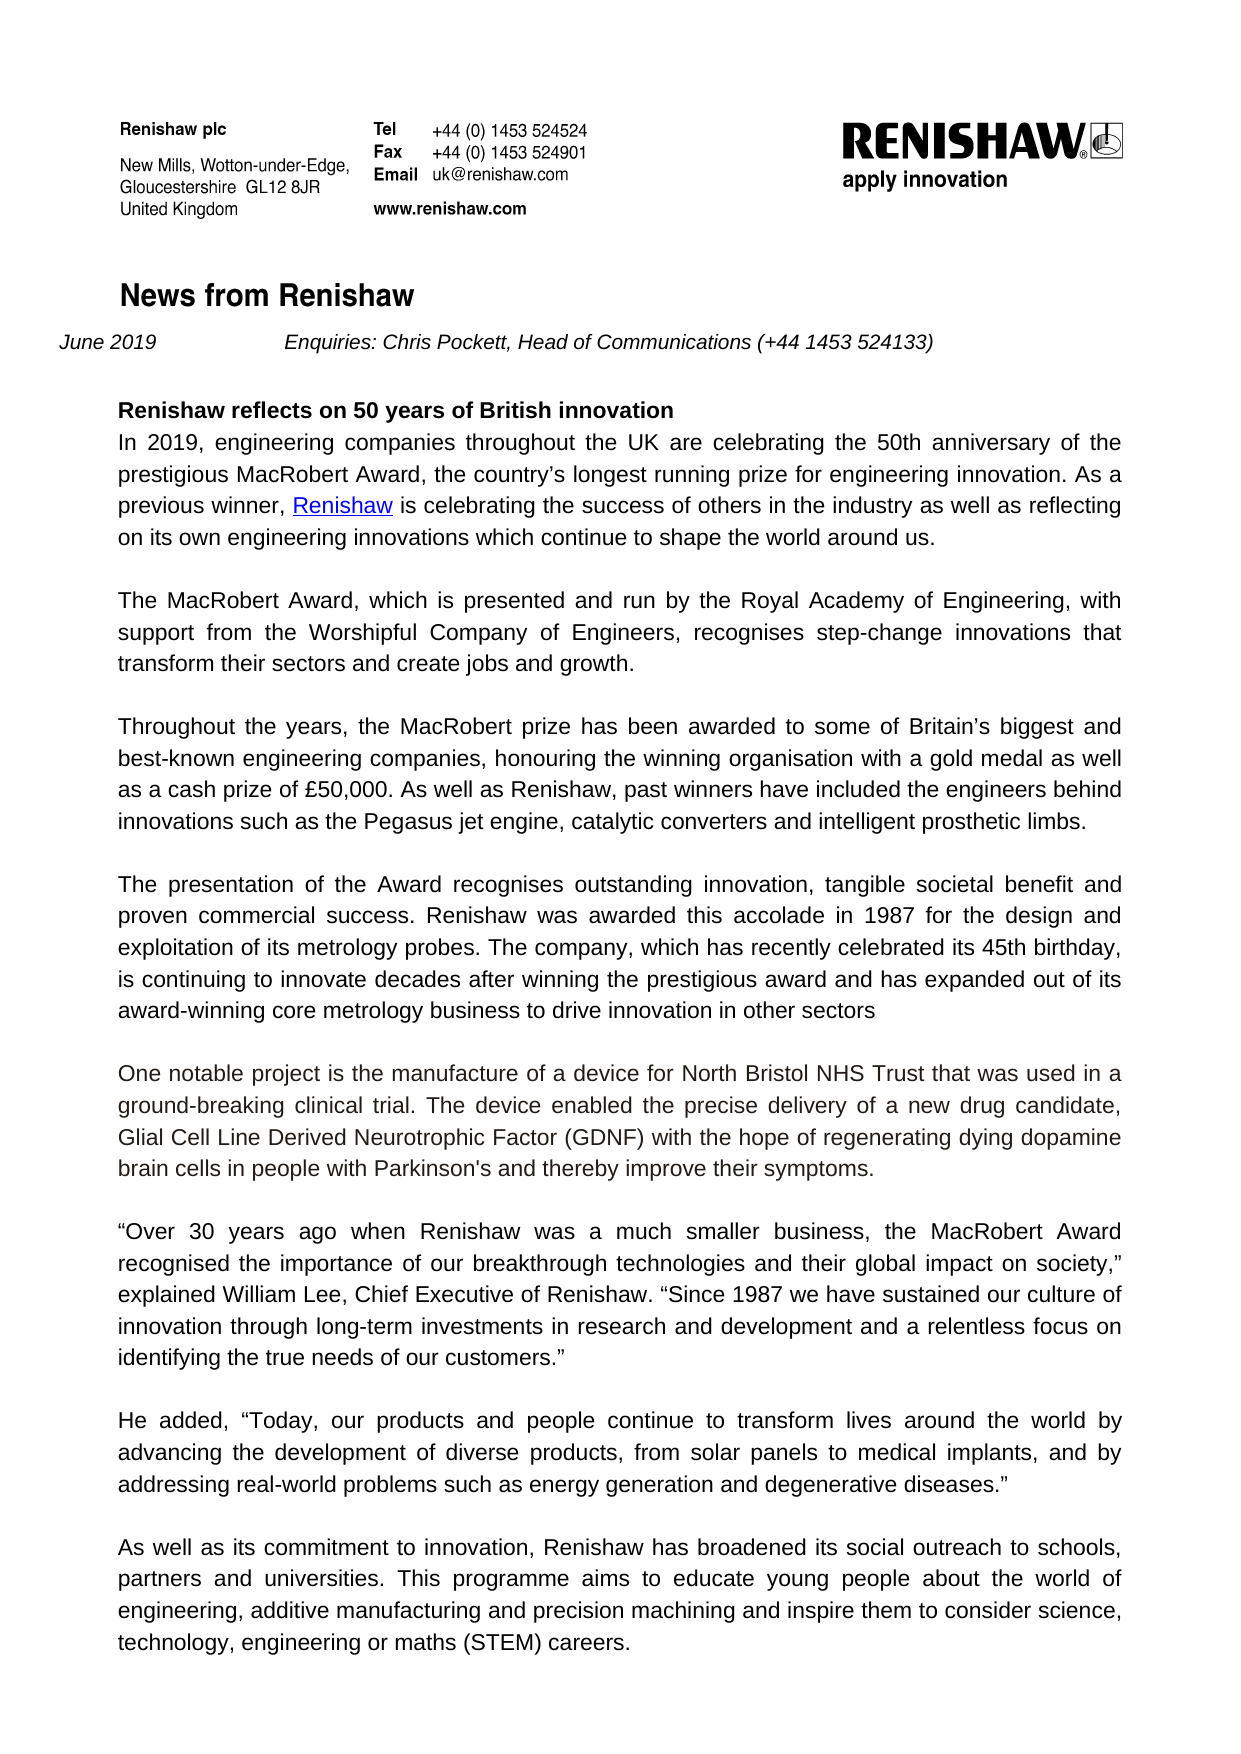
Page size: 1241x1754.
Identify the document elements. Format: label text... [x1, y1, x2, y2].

text In 2019, engineering companies throughout the UK are celebrating the 50th anniversary of the prestigious MacRobert Award, the country’s longest running prize for engineering innovation. As a previous winner, Renishaw is celebrating the success of others in the industry as well as reflecting on its own engineering innovations which continue to shape the world around us. [118, 429, 1123, 550]
text The presentation of the Award recognises outstanding innovation, tangible societal benefit and proven commercial success. Renishaw was awarded this accolade in 1987 for the design and exploitation of its metrology probes. The company, which has recently celebrated its 45th birthday, is continuing to innovate decades after winning the prestigious award and has expanded out of its award-winning core metrology business to drive innovation in other sectors [118, 871, 1123, 1023]
text He added, “Today, our products and people continue to transform lives around the world by advancing the development of diverse products, from solar panels to medical implants, and by addressing real-world problems such as energy generation and degenerative diseases.” [118, 1407, 1123, 1497]
text “Over 30 years ago when Renishaw was a much smaller business, the MacRobert Award recognised the importance of our breakthrough technologies and their global impact on society,” explained William Lee, Chief Executive of Renishaw. “Since 1987 we have sustained our culture of innovation through long-term investments in research and development and a relentless focus on identifying the true needs of our customers.” [118, 1218, 1123, 1371]
picture [90, 90, 1156, 330]
text One notable project is the manufacture of a device for North Bristol NHS Trust that was used in a ground-breaking clinical trial. The device enabled the precise delivery of a new drug candidate, Glial Cell Line Derived Neurotrophic Factor (GDNF) with the hope of regenerating dying dopamine brain cells in people with Parkinson's and thereby improve their symptoms. [118, 1060, 1123, 1181]
text The MacRobert Award, which is presented and run by the Royal Academy of Engineering, with support from the Worshipful Company of Engineers, recognises step-change innovations that transform their sectors and create jobs and growth. [118, 587, 1123, 676]
text Throughout the years, the MacRobert prize has been awarded to some of Britain’s biggest and best-known engineering companies, honouring the winning organisation with a gold medal as well as a cash prize of £50,000. As well as Renishaw, past winners have included the engineers behind innovations such as the Pegasus jet engine, catalytic converters and intelligent prosthetic limbs. [118, 713, 1123, 834]
text As well as its commitment to innovation, Renishaw has broadened its social outreach to schools, partners and universities. This programme aims to educate young people about the world of engineering, additive manufacturing and precision machining and inspire them to consider science, technology, engineering or maths (STEM) careers. [118, 1534, 1123, 1655]
text Renishaw reflects on 50 years of British innovation [118, 397, 1123, 424]
